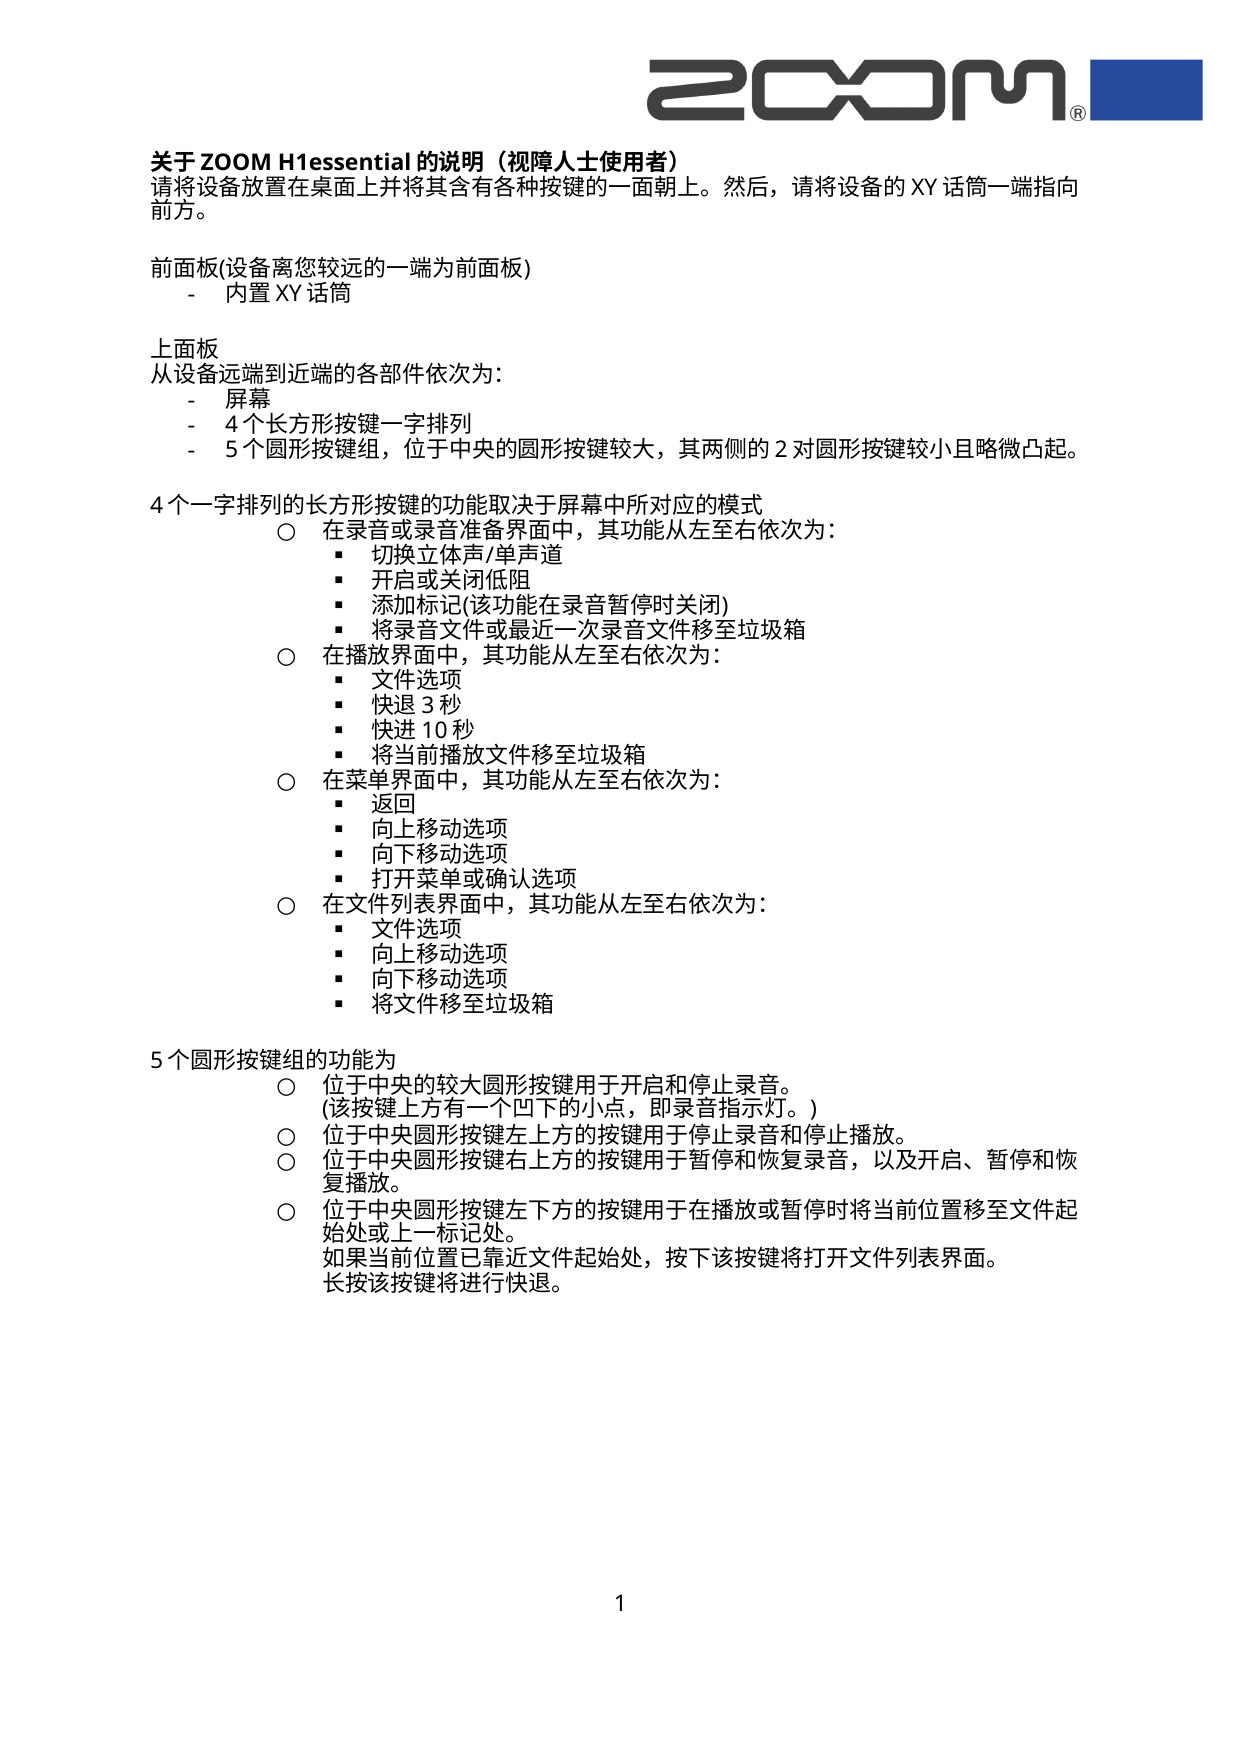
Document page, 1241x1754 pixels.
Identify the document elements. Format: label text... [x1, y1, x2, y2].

subtitle 切换立体声/单声道 [333, 543, 1090, 568]
subtitle 位于中央圆形按键左下方的按键用于在播放或暂停时将当前位置移至文件起始处或上一标记处。 如果当前位置已靠近文件起始处，按下该按键将打开文件列表界面。 长按该按键将进行快退。 [276, 1198, 1090, 1298]
text 5个圆形按键组的功能为 [150, 1048, 1090, 1073]
subtitle 快退3秒 [333, 693, 1090, 718]
text 从设备远端到近端的各部件依次为： [150, 362, 1090, 387]
subtitle 向上移动选项 [333, 942, 1090, 967]
subtitle 4个长方形按键一字排列 [187, 412, 1090, 437]
subtitle 文件选项 [333, 668, 1090, 693]
text 4个一字排列的长方形按键的功能取决于屏幕中所对应的模式 [150, 493, 1090, 518]
subtitle 开启或关闭低阻 [333, 568, 1090, 593]
subtitle 向上移动选项 [333, 818, 1090, 843]
picture [89, 0, 1203, 121]
subtitle 将文件移至垃圾箱 [333, 992, 1090, 1017]
subtitle 内置XY话筒 [187, 281, 1090, 306]
subtitle 上面板 [150, 337, 1090, 362]
subtitle 前面板(设备离您较远的一端为前面板) [150, 256, 1090, 281]
subtitle 将录音文件或最近一次录音文件移至垃圾箱 [333, 618, 1090, 643]
subtitle 向下移动选项 [333, 967, 1090, 992]
subtitle 在菜单界面中，其功能从左至右依次为： [276, 768, 1090, 793]
subtitle 位于中央圆形按键左上方的按键用于停止录音和停止播放。 [276, 1123, 1090, 1148]
subtitle 返回 [333, 793, 1090, 818]
subtitle 将当前播放文件移至垃圾箱 [333, 743, 1090, 768]
subtitle 在录音或录音准备界面中，其功能从左至右依次为： [276, 518, 1090, 543]
subtitle 文件选项 [333, 918, 1090, 942]
subtitle 位于中央的较大圆形按键用于开启和停止录音。 (该按键上方有一个凹下的小点，即录音指示灯。) [276, 1073, 1090, 1123]
subtitle 屏幕 [187, 387, 1090, 412]
subtitle 位于中央圆形按键右上方的按键用于暂停和恢复录音，以及开启、暂停和恢复播放。 [276, 1148, 1090, 1198]
subtitle 快进10秒 [333, 718, 1090, 743]
subtitle 在文件列表界面中，其功能从左至右依次为： [276, 893, 1090, 918]
subtitle 5个圆形按键组，位于中央的圆形按键较大，其两侧的2对圆形按键较小且略微凸起。 [187, 437, 1090, 462]
text 请将设备放置在桌面上并将其含有各种按键的一面朝上。然后，请将设备的XY话筒一端指向前方。 [150, 175, 1090, 225]
subtitle 添加标记(该功能在录音暂停时关闭) [333, 593, 1090, 618]
subtitle 打开菜单或确认选项 [333, 868, 1090, 893]
subtitle 在播放界面中，其功能从左至右依次为： [276, 643, 1090, 668]
title 关于ZOOM H1essential的说明（视障人士使用者） [150, 150, 1090, 175]
subtitle 向下移动选项 [333, 843, 1090, 868]
